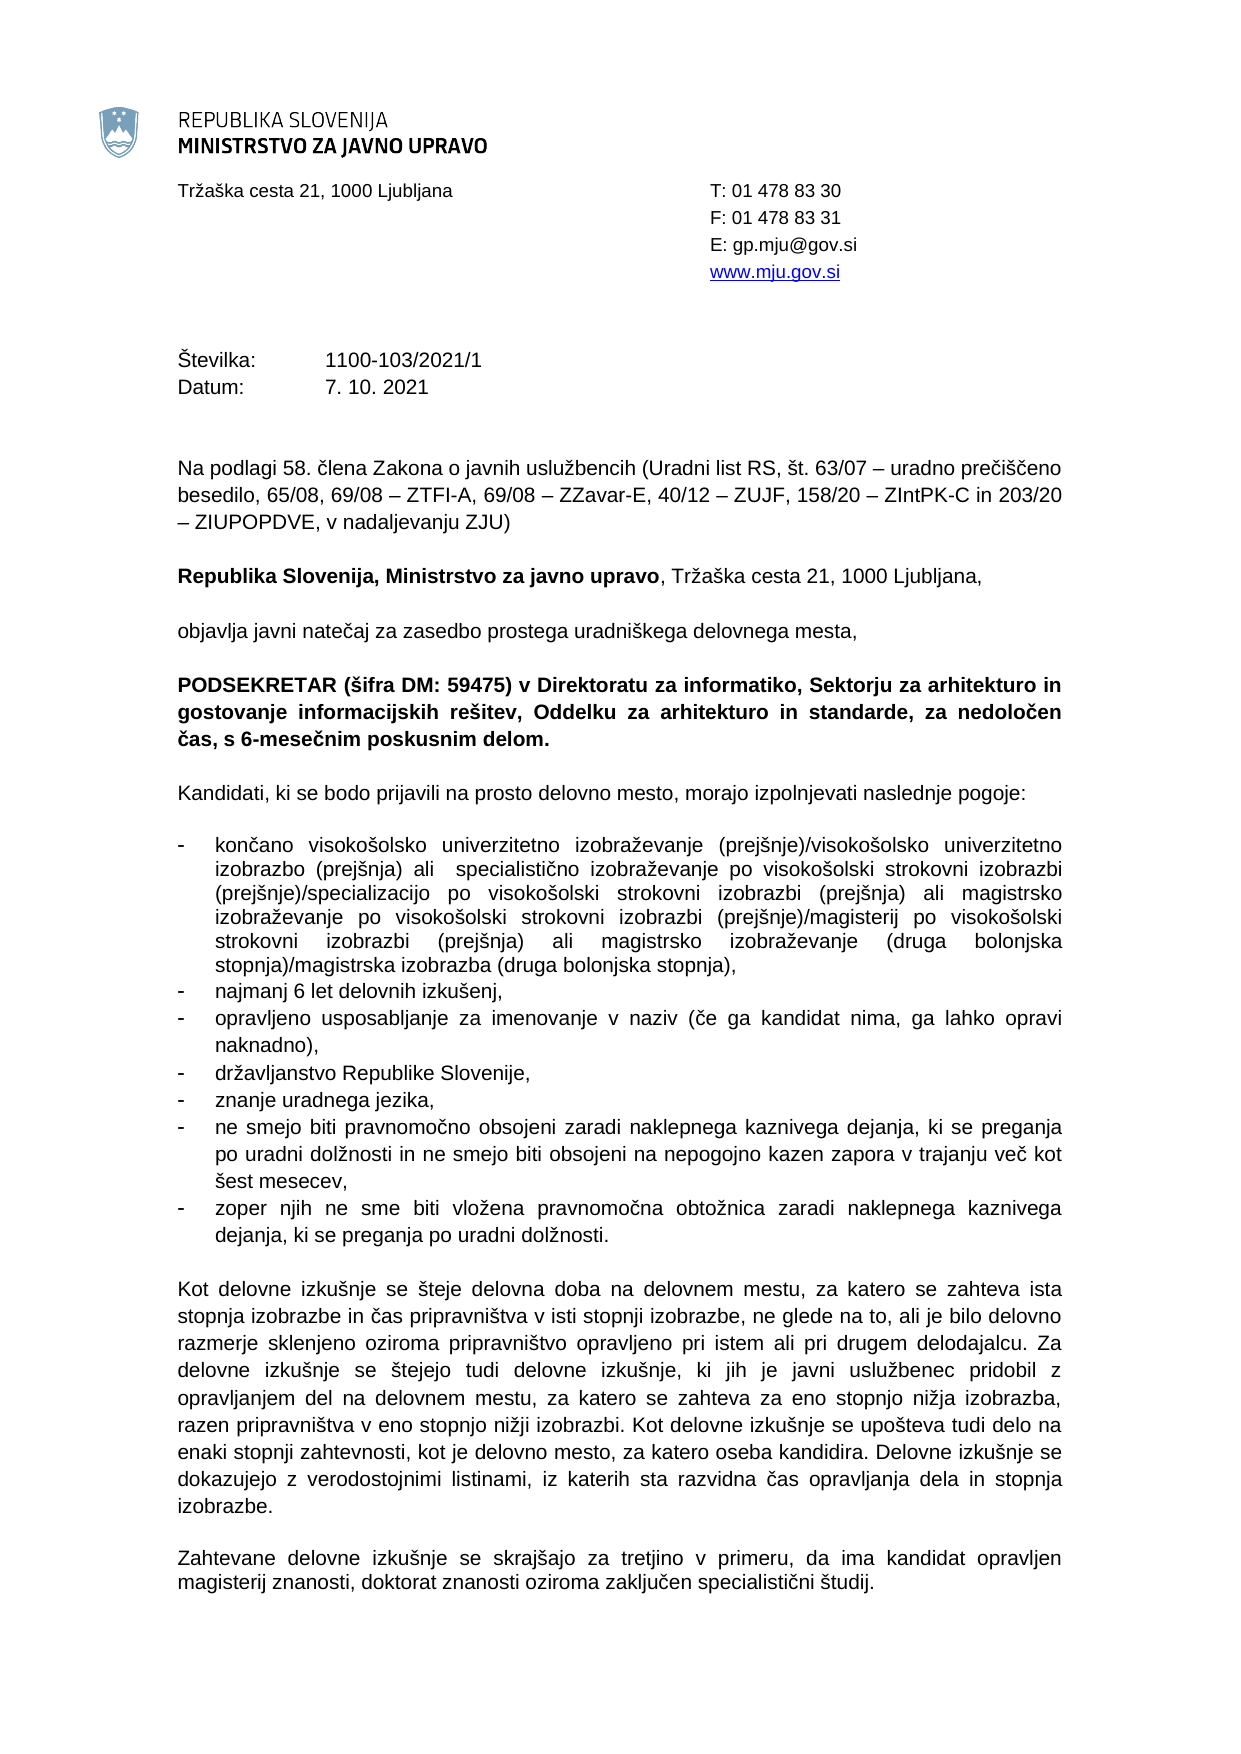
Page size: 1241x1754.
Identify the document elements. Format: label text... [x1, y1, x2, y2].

list zoper njih ne sme biti vložena pravnomočna obtožnica zaradi naklepnega kaznivega dejanja, ki se preganja po uradni dolžnosti. [177, 1194, 1063, 1248]
text Kandidati, ki se bodo prijavili na prosto delovno mesto, morajo izpolnjevati naslednje pogoje: [177, 779, 1063, 806]
text Številka: 1100-103/2021/1 [177, 346, 1063, 373]
list opravljeno usposabljanje za imenovanje v naziv (če ga kandidat nima, ga lahko opravi naknadno), [177, 1004, 1063, 1058]
list državljanstvo Republike Slovenije, [177, 1058, 1063, 1085]
text Zahtevane delovne izkušnje se skrajšajo za tretjino v primeru, da ima kandidat opravljen magisterij znanosti, doktorat znanosti oziroma zaključen specialistični študij. [177, 1546, 1063, 1594]
text Na podlagi 58. člena Zakona o javnih uslužbencih (Uradni list RS, št. 63/07 – uradno prečiščeno besedilo, 65/08, 69/08 – ZTFI-A, 69/08 – ZZavar-E, 40/12 – ZUJF, 158/20 – ZIntPK-C in 203/20 – ZIUPOPDVE, v nadaljevanju ZJU) [177, 454, 1063, 483]
text Republika Slovenija, Ministrstvo za javno upravo, Tržaška cesta 21, 1000 Ljubljana, [177, 562, 1063, 589]
list ne smejo biti pravnomočno obsojeni zaradi naklepnega kaznivega dejanja, ki se preganja po uradni dolžnosti in ne smejo biti obsojeni na nepogojno kazen zapora v trajanju več kot šest mesecev, [177, 1112, 1063, 1194]
list najmanj 6 let delovnih izkušenj, [177, 977, 1063, 1004]
text Kot delovne izkušnje se šteje delovna doba na delovnem mestu, za katero se zahteva ista stopnja izobrazbe in čas pripravništva v isti stopnji izobrazbe, ne glede na to, ali je bilo delovno razmerje sklenjeno oziroma pripravništvo opravljeno pri istem ali pri drugem delodajalcu. Za delovne izkušnje se štejejo tudi delovne izkušnje, ki jih je javni uslužbenec pridobil z opravljanjem del na delovnem mestu, za katero se zahteva za eno stopnjo nižja izobrazba, razen pripravništva v eno stopnjo nižji izobrazbi. Kot delovne izkušnje se upošteva tudi delo na enaki stopnji zahtevnosti, kot je delovno mesto, za katero oseba kandidira. Delovne izkušnje se dokazujejo z verodostojnimi listinami, iz katerih sta razvidna čas opravljanja dela in stopnja izobrazbe. [177, 1275, 1063, 1519]
picture [99, 107, 488, 160]
text Na podlagi 58. člena Zakona o javnih uslužbencih (Uradni list RS, št. 63/07 – uradno prečiščeno besedilo, 65/08, 69/08 – ZTFI-A, 69/08 – ZZavar-E, 40/12 – ZUJF, 158/20 – ZIntPK-C in 203/20 – ZIUPOPDVE, v nadaljevanju ZJU) [177, 507, 1063, 535]
list končano visokošolsko univerzitetno izobraževanje (prejšnje)/visokošolsko univerzitetno izobrazbo (prejšnja) ali specialistično izobraževanje po visokošolski strokovni izobrazbi (prejšnje)/specializacijo po visokošolski strokovni izobrazbi (prejšnja) ali magistrsko izobraževanje po visokošolski strokovni izobrazbi (prejšnje)/magisterij po visokošolski strokovni izobrazbi (prejšnja) ali magistrsko izobraževanje (druga bolonjska stopnja)/magistrska izobrazba (druga bolonjska stopnja), [177, 833, 1063, 977]
text PODSEKRETAR (šifra DM: 59475) v Direktoratu za informatiko, Sektorju za arhitekturo in gostovanje informacijskih rešitev, Oddelku za arhitekturo in standarde, za nedoločen čas, s 6-mesečnim poskusnim delom. [177, 671, 1063, 752]
text objavlja javni natečaj za zasedbo prostega uradniškega delovnega mesta, [177, 616, 1063, 643]
text Datum: 7. 10. 2021 [177, 373, 1063, 400]
list znanje uradnega jezika, [177, 1085, 1063, 1112]
